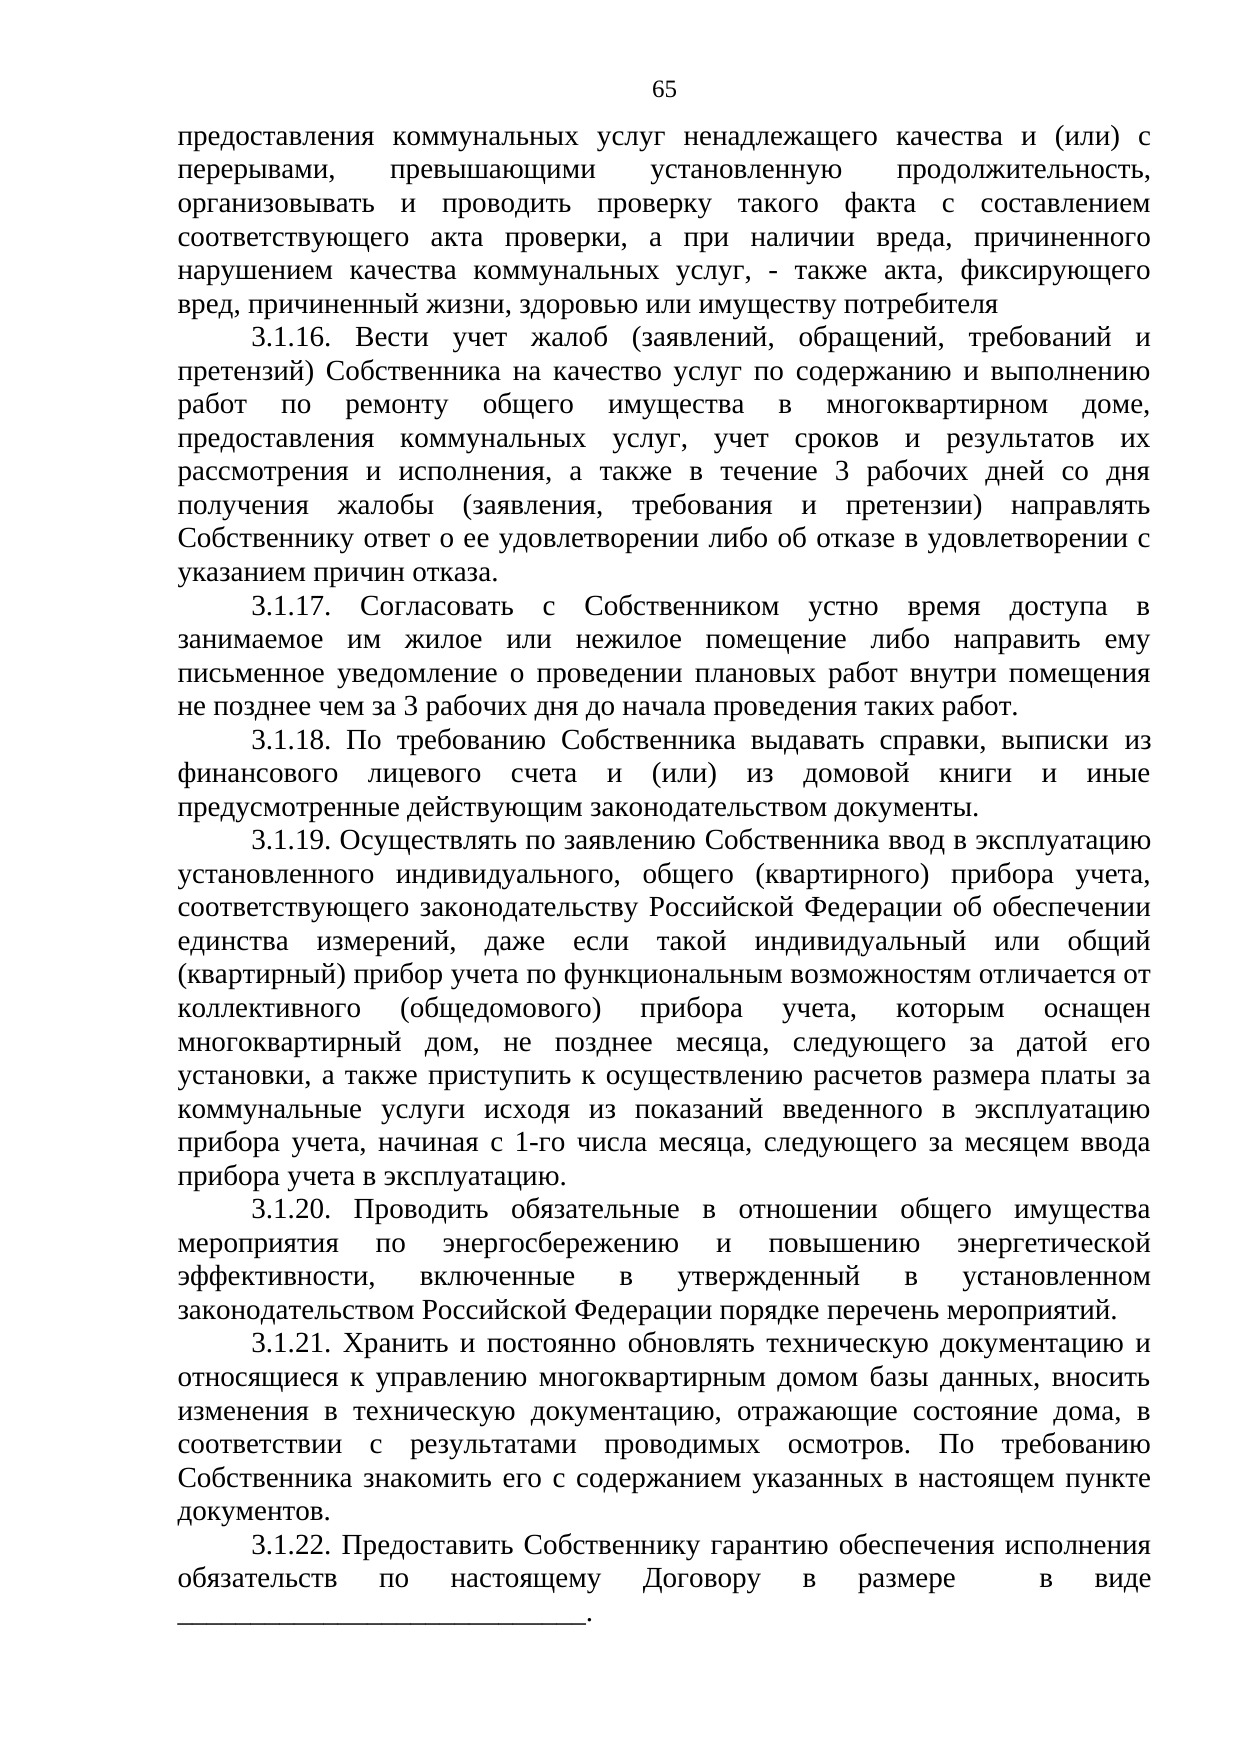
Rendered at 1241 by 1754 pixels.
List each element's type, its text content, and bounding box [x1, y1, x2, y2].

text 3.1.16. Вести учет жалоб (заявлений, обращений, требований и претензий) Собственника на качество услуг по содержанию и выполнению работ по ремонту общего имущества в многоквартирном доме, предоставления коммунальных услуг, учет сроков и результатов их рассмотрения и исполнения, а также в течение 3 рабочих дней со дня получения жалобы (заявления, требования и претензии) направлять Собственнику ответ о ее удовлетворении либо об отказе в удовлетворении с указанием причин отказа. [177, 319, 1152, 588]
text 3.1.17. Согласовать с Собственником устно время доступа в занимаемое им жилое или нежилое помещение либо направить ему письменное уведомление о проведении плановых работ внутри помещения не позднее чем за 3 рабочих дня до начала проведения таких работ. [177, 588, 1152, 722]
text 3.1.21. Хранить и постоянно обновлять техническую документацию и относящиеся к управлению многоквартирным домом базы данных, вносить изменения в техническую документацию, отражающие состояние дома, в соответствии с результатами проводимых осмотров. По требованию Собственника знакомить его с содержанием указанных в настоящем пункте документов. [177, 1326, 1152, 1527]
text 3.1.22. Предоставить Собственнику гарантию обеспечения исполнения обязательств по настоящему Договору в размере в виде ____________________________. [177, 1527, 1152, 1627]
list 3.1.19. Осуществлять по заявлению Собственника ввод в эксплуатацию установленного индивидуального, общего (квартирного) прибора учета, соответствующего законодательству Российской Федерации об обеспечении единства измерений, даже если такой индивидуальный или общий (квартирный) прибор учета по функциональным возможностям отличается от коллективного (общедомового) прибора учета, которым оснащен многоквартирный дом, не позднее месяца, следующего за датой его установки, а также приступить к осуществлению расчетов размера платы за коммунальные услуги исходя из показаний введенного в эксплуатацию прибора учета, начиная с 1-го числа месяца, следующего за месяцем ввода прибора учета в эксплуатацию. [177, 822, 1152, 1191]
text 3.1.18. По требованию Собственника выдавать справки, выписки из финансового лицевого счета и (или) из домовой книги и иные предусмотренные действующим законодательством документы. [177, 722, 1152, 822]
text 3.1.20. Проводить обязательные в отношении общего имущества мероприятия по энергосбережению и повышению энергетической эффективности, включенные в утвержденный в установленном законодательством Российской Федерации порядке перечень мероприятий. [177, 1191, 1152, 1326]
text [177, 118, 1152, 319]
